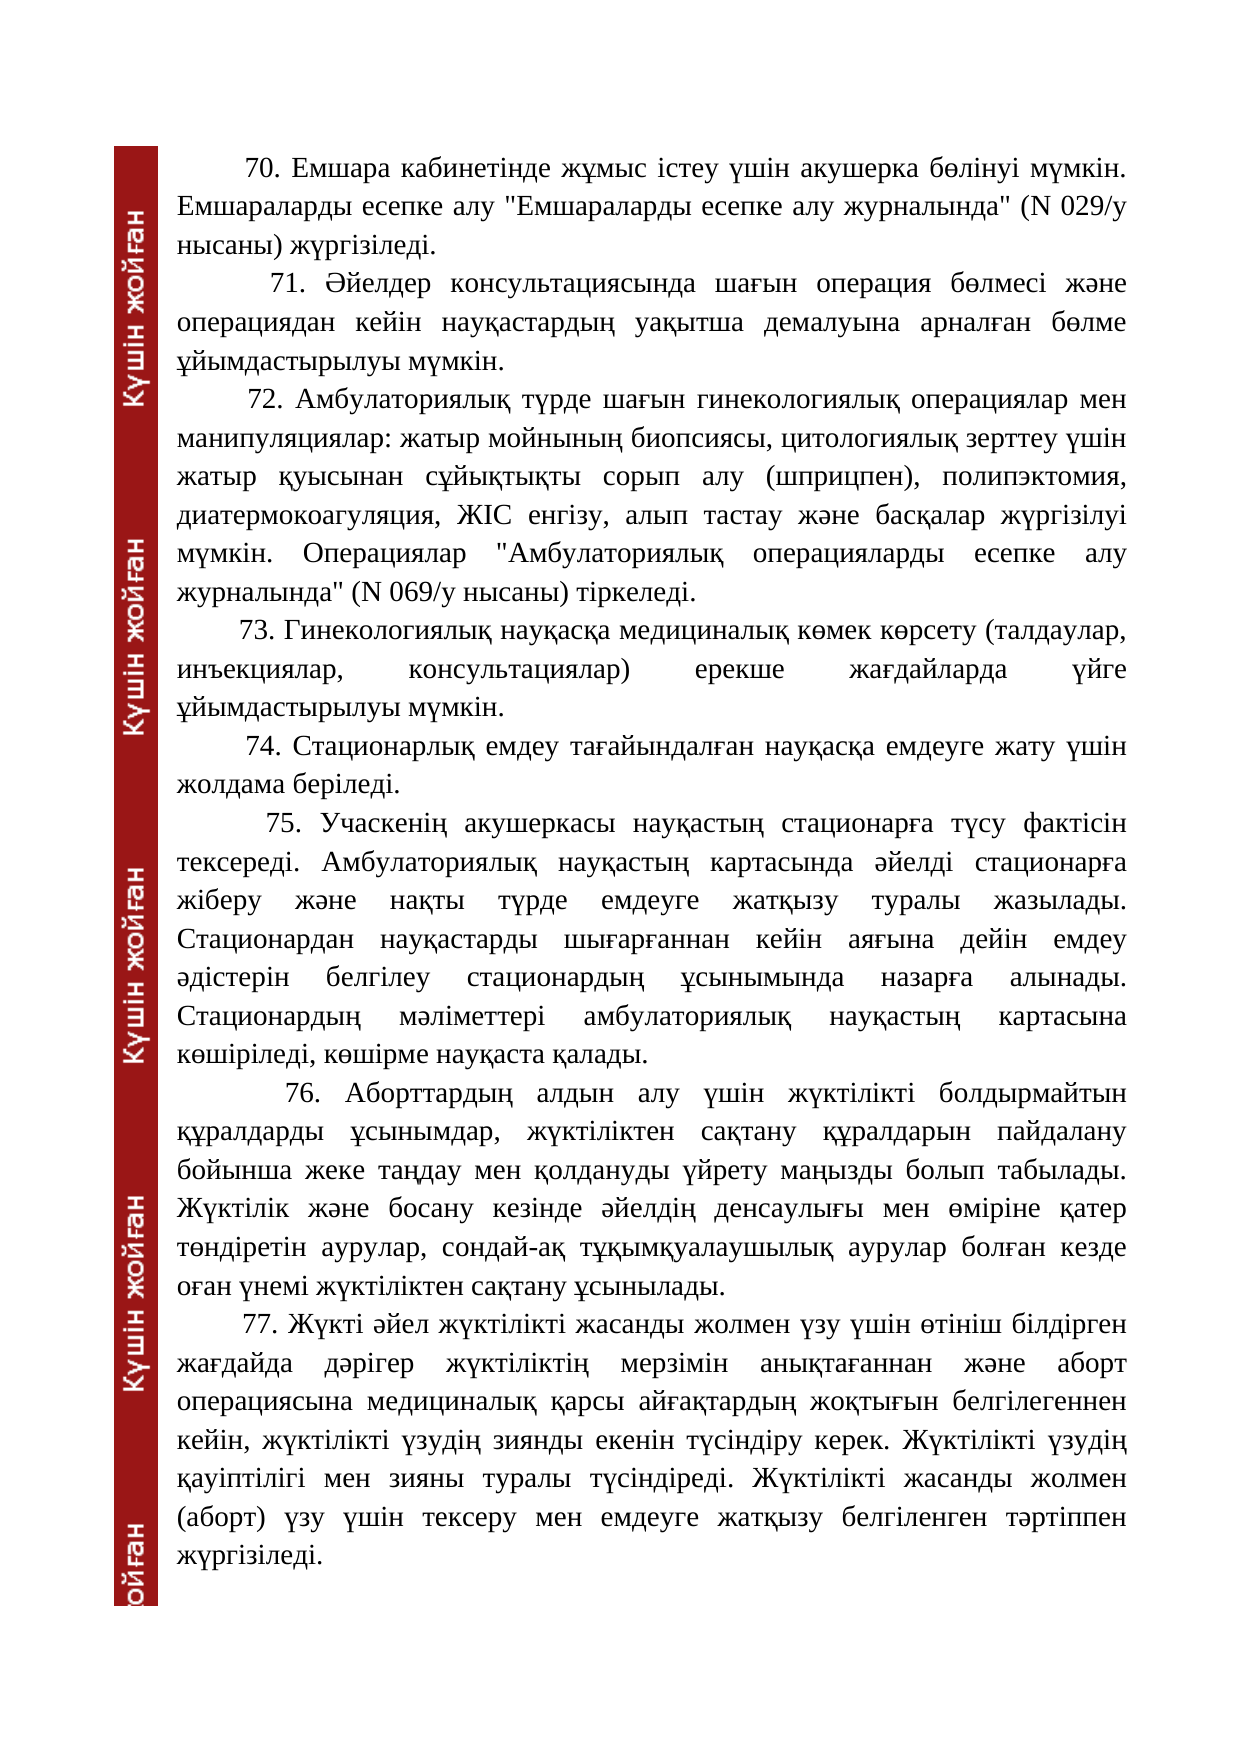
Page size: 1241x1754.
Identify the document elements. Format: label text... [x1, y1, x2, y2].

text 76. Аборттардың алдын алу үшін жүктілікті болдырмайтын құралдарды ұсынымдар, жүктіліктен сақтану құралдарын пайдалану бойынша жеке таңдау мен қолдануды үйрету маңызды болып табылады. Жүктілік және босану кезінде әйелдің денсаулығы мен өміріне қатер төндіретін аурулар, сондай-ақ тұқымқуалаушылық аурулар болған кезде оған үнемі жүктіліктен сақтану ұсынылады. [112, 1075, 1128, 1301]
picture [114, 146, 158, 150]
text 71. Әйелдер консультациясында шағын операция бөлмесі және операциядан кейін науқастардың уақытша демалуына арналған бөлме ұйымдастырылуы мүмкін. [112, 266, 1128, 376]
picture [114, 800, 158, 805]
picture [114, 1301, 158, 1306]
text 73. Гинекологиялық науқасқа медициналық көмек көрсету (талдаулар, инъекциялар, консультациялар) ерекше жағдайларда үйге ұйымдастырылуы мүмкін. [112, 612, 1128, 723]
picture [114, 261, 158, 266]
picture [114, 607, 158, 612]
picture [114, 723, 158, 728]
picture [114, 1571, 158, 1606]
text 72. Амбулаториялық түрде шағын гинекологиялық операциялар мен манипуляциялар: жатыр мойнының биопсиясы, цитологиялық зерттеу үшін жатыр қуысынан сұйықтықты сорып алу (шприцпен), полипэктомия, диатермокоагуляция, ЖІС енгізу, алып тастау және басқалар жүргізілуі мүмкін. Операциялар "Амбулаториялық операцияларды есепке алу журналында" (N 069/у нысаны) тіркеледі. [112, 381, 1128, 607]
text 70. Емшара кабинетінде жұмыс істеу үшін акушерка бөлінуі мүмкін. Емшараларды есепке алу "Емшараларды есепке алу журналында" (N 029/у нысаны) жүргізіледі. [112, 150, 1128, 261]
picture [114, 1070, 158, 1075]
picture [114, 376, 158, 381]
text 74. Стационарлық емдеу тағайындалған науқасқа емдеуге жату үшін жолдама беріледі. [112, 728, 1128, 800]
text 77. Жүкті әйел жүктілікті жасанды жолмен үзу үшін өтініш білдірген жағдайда дәрігер жүктіліктің мерзімін анықтағаннан және аборт операциясына медициналық қарсы айғақтардың жоқтығын белгілегеннен кейін, жүктілікті үзудің зиянды екенін түсіндіру керек. Жүктілікті үзудің қауіптілігі мен зияны туралы түсіндіреді. Жүктілікті жасанды жолмен (аборт) үзу үшін тексеру мен емдеуге жатқызу белгіленген тәртіппен жүргізіледі. [112, 1306, 1128, 1571]
text 75. Учаскенің акушеркасы науқастың стационарға түсу фактісін тексереді. Амбулаториялық науқастың картасында әйелді стационарға жіберу және нақты түрде емдеуге жатқызу туралы жазылады. Стационардан науқастарды шығарғаннан кейін аяғына дейін емдеу әдістерін белгілеу стационардың ұсынымында назарға алынады. Стационардың мәліметтері амбулаториялық науқастың картасына көшіріледі, көшірме науқаста қалады. [112, 805, 1128, 1070]
